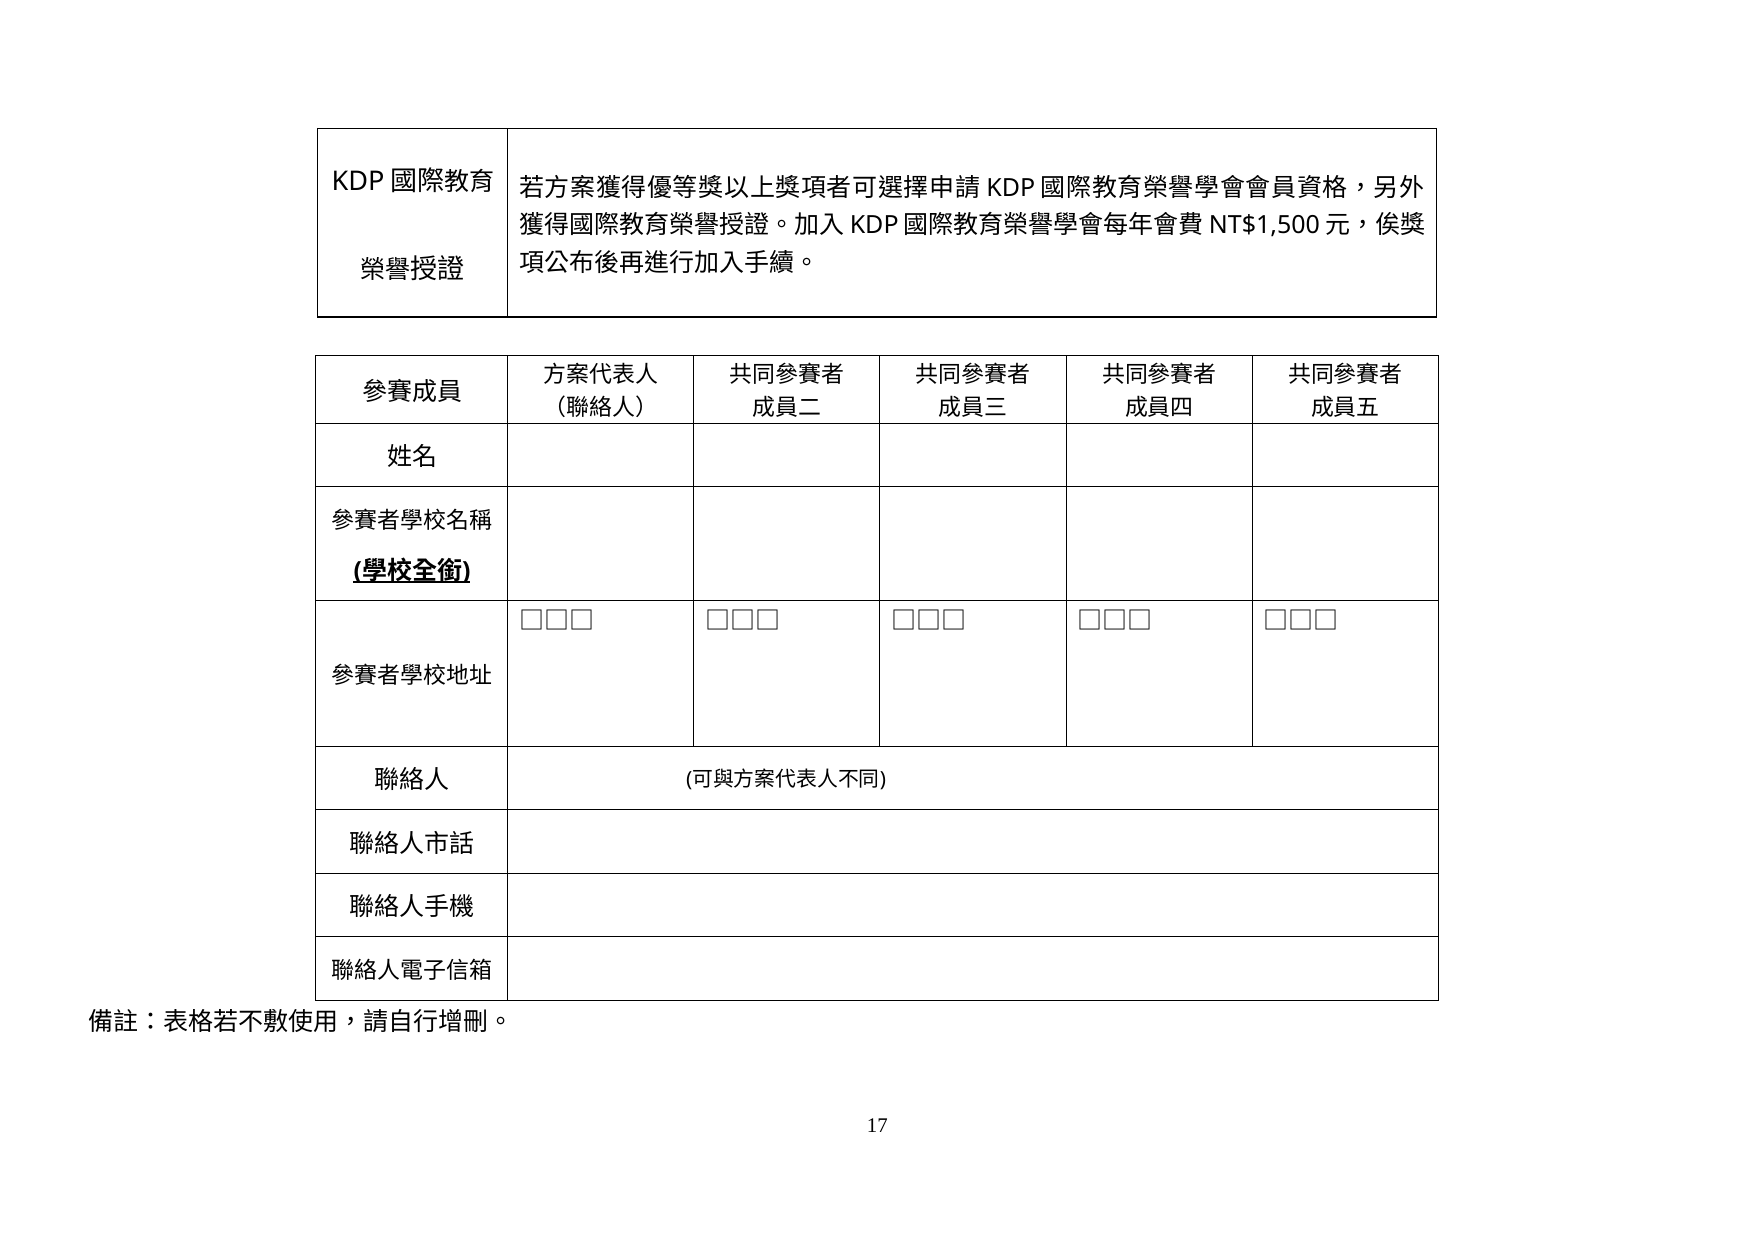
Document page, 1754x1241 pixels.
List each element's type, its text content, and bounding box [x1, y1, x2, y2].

table_cell 參賽者學校名稱 (學校全銜) [316, 487, 507, 599]
table_cell [508, 424, 693, 486]
table_cell [694, 487, 879, 599]
table_cell 聯絡人 [316, 747, 507, 809]
table_cell 聯絡人手機 [316, 874, 507, 936]
table_header 共同參賽者 成員三 [880, 356, 1066, 422]
table_cell □□□ [1253, 601, 1438, 746]
table_cell 聯絡人市話 [316, 810, 507, 873]
table_cell [1253, 487, 1438, 599]
table_cell [1067, 424, 1252, 486]
table_cell [1253, 424, 1438, 486]
text 備註：表格若不敷使用，請自行增刪。 [89, 1001, 1665, 1038]
table_cell [880, 487, 1066, 599]
table_cell [880, 424, 1066, 486]
table_header 共同參賽者 成員四 [1067, 356, 1252, 422]
table_cell 若方案獲得優等獎以上獎項者可選擇申請KDP國際教育榮譽學會會員資格，另外獲得國際教育榮譽授證。加入KDP國際教育榮譽學會每年會費NT$1,500元，俟獎項公布後再進行加入手續。 [508, 129, 1436, 316]
table_cell □□□ [508, 601, 693, 746]
table_cell □□□ [1067, 601, 1252, 746]
table_cell 姓名 [316, 424, 507, 486]
table_header 方案代表人 （聯絡人） [508, 356, 693, 422]
table_header 參賽成員 [316, 356, 507, 422]
table_cell □□□ [694, 601, 879, 746]
table_header 共同參賽者 成員二 [694, 356, 879, 422]
table_cell [508, 937, 1438, 1000]
table_cell KDP國際教育 榮譽授證 [318, 129, 507, 316]
table_cell (可與方案代表人不同) [508, 747, 1438, 809]
table_cell [694, 424, 879, 486]
table_header 共同參賽者 成員五 [1253, 356, 1438, 422]
table_cell [1067, 487, 1252, 599]
table_cell □□□ [880, 601, 1066, 746]
table_cell 參賽者學校地址 [316, 601, 507, 746]
table_cell [508, 874, 1438, 936]
table_cell [508, 810, 1438, 873]
table_cell 聯絡人電子信箱 [316, 937, 507, 1000]
table_cell [508, 487, 693, 599]
